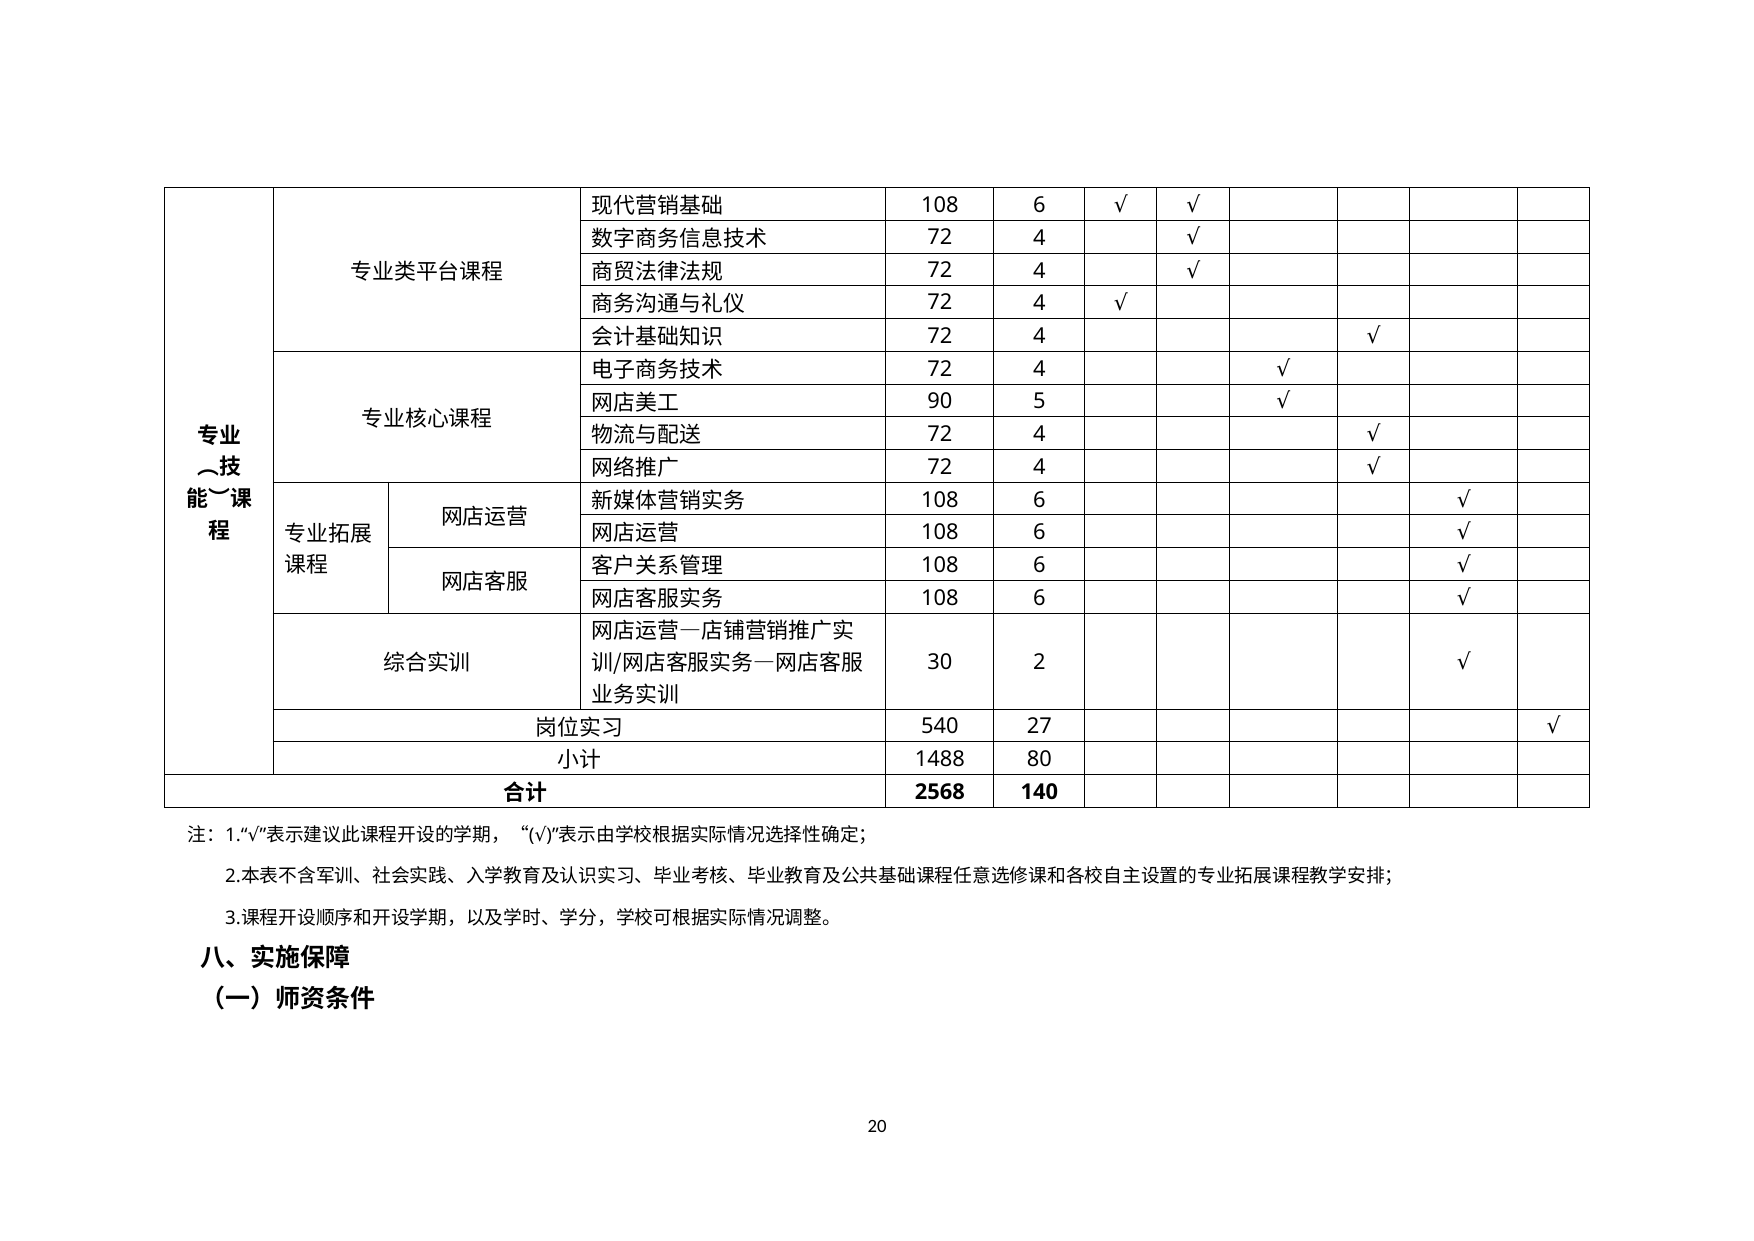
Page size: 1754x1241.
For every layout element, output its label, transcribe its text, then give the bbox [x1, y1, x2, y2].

table_cell [1085, 385, 1156, 416]
table_cell 30 [886, 614, 993, 708]
table_cell [1157, 548, 1229, 580]
table_cell [1157, 581, 1229, 612]
table_cell 网店运营 [389, 483, 580, 547]
table_cell [1338, 710, 1409, 741]
table_cell [1338, 581, 1409, 612]
table_cell 4 [994, 221, 1084, 253]
table_cell 综合实训 [274, 614, 580, 708]
table_cell [1085, 450, 1156, 482]
table_cell 108 [886, 548, 993, 580]
table_cell [1085, 581, 1156, 612]
table_cell [1410, 352, 1517, 383]
table_cell [1157, 775, 1229, 807]
table_cell 80 [994, 742, 1084, 774]
table_cell [1085, 352, 1156, 383]
table_cell √ [1085, 286, 1156, 318]
text 2.本表不含军训、社会实践、入学教育及认识实习、毕业考核、毕业教育及公共基础课程任意选修课和各校自主设置的专业拓展课程教学安排； [150, 849, 1604, 891]
table_cell [1157, 417, 1229, 449]
table_cell 72 [886, 352, 993, 383]
table_cell [1410, 775, 1517, 807]
table_cell [1230, 286, 1337, 318]
table_cell 72 [886, 450, 993, 482]
table_cell [1085, 548, 1156, 580]
table_cell [1230, 450, 1337, 482]
table_cell [1157, 710, 1229, 741]
table_cell [1157, 286, 1229, 318]
table_cell 2 [994, 614, 1084, 708]
table_cell 72 [886, 319, 993, 351]
table_cell 网店运营—店铺营销推广实训/网店客服实务—网店客服业务实训 [581, 614, 885, 708]
table_cell 专业类平台课程 [274, 188, 580, 351]
table_cell [1518, 450, 1589, 482]
table_cell √ [1338, 450, 1409, 482]
text 注：1.“√”表示建议此课程开设的学期，“(√)”表示由学校根据实际情况选择性确定； [150, 808, 1604, 849]
table_cell [1230, 710, 1337, 741]
table_cell [1338, 188, 1409, 220]
table_cell [1338, 515, 1409, 547]
table_cell 6 [994, 581, 1084, 612]
table_cell [1230, 188, 1337, 220]
table_cell [1410, 221, 1517, 253]
table_cell [1157, 614, 1229, 708]
table_cell [1338, 385, 1409, 416]
table_cell 108 [886, 483, 993, 514]
table_cell [1230, 515, 1337, 547]
table_cell [1230, 417, 1337, 449]
table_cell 专业拓展课程 [274, 483, 388, 612]
table_cell 72 [886, 286, 993, 318]
table_cell 140 [994, 775, 1084, 807]
table_cell 网店美工 [581, 385, 885, 416]
table_cell [1230, 581, 1337, 612]
table_cell 电子商务技术 [581, 352, 885, 383]
table_cell [1518, 286, 1589, 318]
table_cell [1410, 385, 1517, 416]
table_cell [1410, 319, 1517, 351]
table_cell [1410, 450, 1517, 482]
table_cell [1085, 319, 1156, 351]
table_cell [1230, 775, 1337, 807]
table_cell 小计 [274, 742, 885, 774]
table_cell [1518, 614, 1589, 708]
table_cell [1410, 254, 1517, 285]
table_cell √ [1410, 548, 1517, 580]
table_cell 岗位实习 [274, 710, 885, 741]
table_cell 4 [994, 352, 1084, 383]
table_cell [1410, 742, 1517, 774]
table_cell √ [1410, 483, 1517, 514]
table_cell [1230, 221, 1337, 253]
table_cell [1157, 385, 1229, 416]
table_cell [1518, 254, 1589, 285]
table_cell √ [1338, 319, 1409, 351]
table_cell [1518, 221, 1589, 253]
table_cell [1518, 319, 1589, 351]
table_cell √ [1157, 221, 1229, 253]
table_cell 108 [886, 515, 993, 547]
table_cell 商务沟通与礼仪 [581, 286, 885, 318]
table_cell 6 [994, 483, 1084, 514]
table_cell [1518, 188, 1589, 220]
table_cell 网店客服实务 [581, 581, 885, 612]
table_cell √ [1230, 352, 1337, 383]
table_cell [1518, 581, 1589, 612]
table_cell √ [1085, 188, 1156, 220]
table_cell [1230, 254, 1337, 285]
table_cell 2568 [886, 775, 993, 807]
table_cell 专业核心课程 [274, 352, 580, 482]
table_cell 数字商务信息技术 [581, 221, 885, 253]
table_cell [1085, 710, 1156, 741]
table_cell [1338, 548, 1409, 580]
table_cell 新媒体营销实务 [581, 483, 885, 514]
table_cell 108 [886, 581, 993, 612]
table_cell [1410, 710, 1517, 741]
table_cell √ [1518, 710, 1589, 741]
table_cell [1338, 286, 1409, 318]
table_cell 网络推广 [581, 450, 885, 482]
table_cell 4 [994, 417, 1084, 449]
table_cell [1338, 221, 1409, 253]
table_cell 6 [994, 515, 1084, 547]
table_cell 72 [886, 254, 993, 285]
table_cell 网店客服 [389, 548, 580, 612]
table_cell 客户关系管理 [581, 548, 885, 580]
table_cell [1518, 385, 1589, 416]
table_cell 商贸法律法规 [581, 254, 885, 285]
table_cell 网店运营 [581, 515, 885, 547]
table_cell [1518, 742, 1589, 774]
table_cell [1085, 483, 1156, 514]
table_cell [1518, 483, 1589, 514]
table_cell 物流与配送 [581, 417, 885, 449]
table_cell [1410, 286, 1517, 318]
table_cell 合计 [165, 775, 885, 807]
table_cell [1157, 483, 1229, 514]
table_cell [1338, 352, 1409, 383]
table_cell 108 [886, 188, 993, 220]
table_cell [1338, 483, 1409, 514]
table_cell [1157, 742, 1229, 774]
table_cell [1085, 614, 1156, 708]
table_cell [1230, 548, 1337, 580]
table_cell [1085, 775, 1156, 807]
table_cell [1338, 742, 1409, 774]
table_cell √ [1230, 385, 1337, 416]
text （一）师资条件 [150, 974, 1604, 1016]
table_cell 72 [886, 221, 993, 253]
table_cell [1338, 614, 1409, 708]
table_cell √ [1338, 417, 1409, 449]
table_cell 27 [994, 710, 1084, 741]
table_cell [1157, 319, 1229, 351]
table_cell 专业︵技能︶课程 [165, 188, 273, 774]
table_cell [1338, 775, 1409, 807]
table_cell √ [1410, 614, 1517, 708]
table_cell [1230, 319, 1337, 351]
table_cell 4 [994, 286, 1084, 318]
table_cell [1230, 483, 1337, 514]
table_cell [1518, 417, 1589, 449]
table_cell 6 [994, 188, 1084, 220]
table_cell [1518, 352, 1589, 383]
table_cell [1085, 221, 1156, 253]
table_cell [1410, 417, 1517, 449]
table_cell √ [1410, 581, 1517, 612]
table_cell √ [1157, 254, 1229, 285]
table_cell [1157, 450, 1229, 482]
table_cell [1085, 742, 1156, 774]
table_cell [1157, 515, 1229, 547]
table_cell √ [1410, 515, 1517, 547]
table_cell [1230, 742, 1337, 774]
table_cell [1085, 515, 1156, 547]
table_cell 现代营销基础 [581, 188, 885, 220]
table_cell [1518, 515, 1589, 547]
table_cell [1338, 254, 1409, 285]
table_cell [1157, 352, 1229, 383]
table_cell 90 [886, 385, 993, 416]
table_cell 4 [994, 254, 1084, 285]
table_cell [1230, 614, 1337, 708]
text 3.课程开设顺序和开设学期，以及学时、学分，学校可根据实际情况调整。 [150, 891, 1604, 933]
text 八、实施保障 [150, 933, 1604, 974]
table_cell 540 [886, 710, 993, 741]
table_cell 5 [994, 385, 1084, 416]
table_cell √ [1157, 188, 1229, 220]
table_cell [1085, 254, 1156, 285]
table_cell 4 [994, 450, 1084, 482]
table_cell 72 [886, 417, 993, 449]
table_cell 1488 [886, 742, 993, 774]
table_cell [1085, 417, 1156, 449]
table_cell [1518, 548, 1589, 580]
table_cell 6 [994, 548, 1084, 580]
table_cell [1518, 775, 1589, 807]
table_cell 会计基础知识 [581, 319, 885, 351]
table_cell [1410, 188, 1517, 220]
table_cell 4 [994, 319, 1084, 351]
